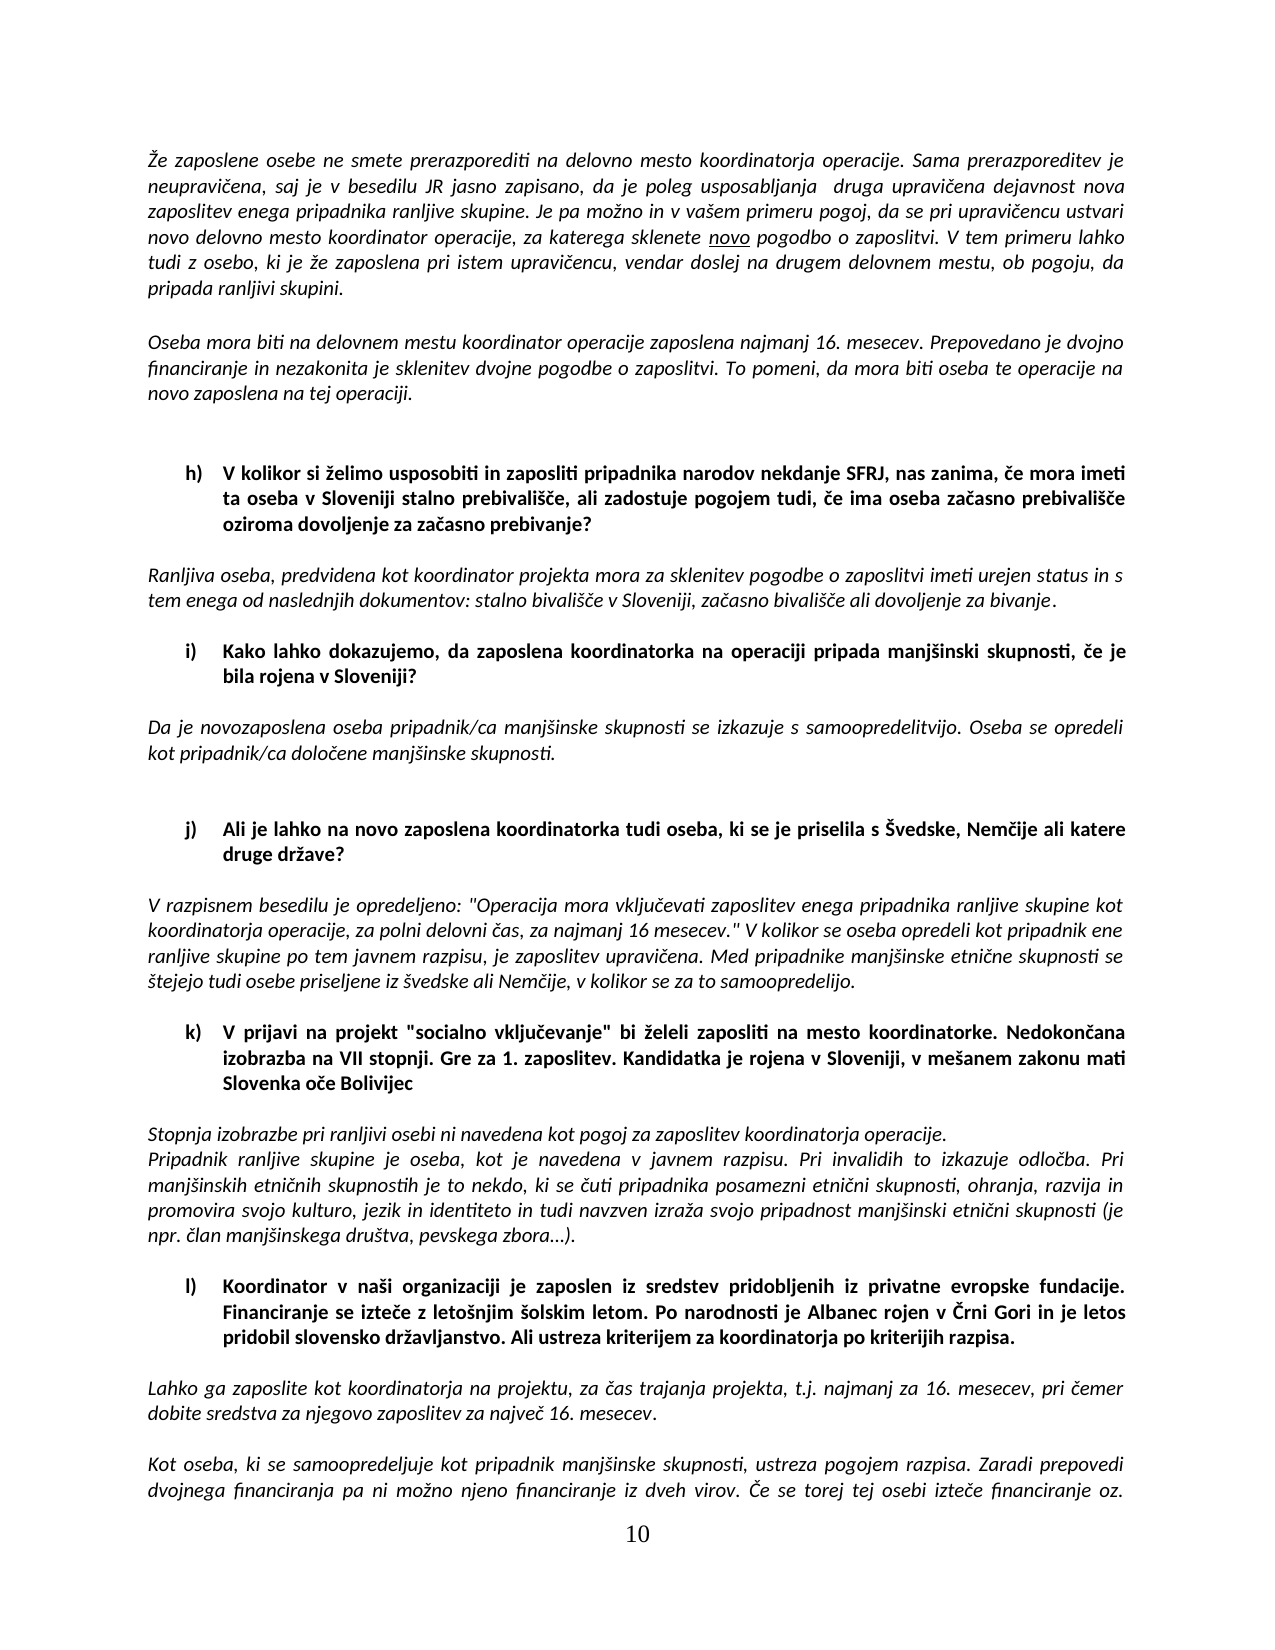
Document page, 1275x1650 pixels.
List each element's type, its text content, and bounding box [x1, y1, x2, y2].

list Koordinator v naši organizaciji je zaposlen iz sredstev pridobljenih iz privatne evropske fundacije. Financiranje se izteče z letošnjim šolskim letom. Po narodnosti je Albanec rojen v Črni Gori in je letos pridobil slovensko državljanstvo. Ali ustreza kriterijem za koordinatorja po kriterijih razpisa. [185, 1273, 1127, 1350]
text Že zaposlene osebe ne smete prerazporediti na delovno mesto koordinatorja operacije. Sama prerazporeditev je neupravičena, saj je v besedilu JR jasno zapisano, da je poleg usposabljanja druga upravičena dejavnost nova zaposlitev enega pripadnika ranljive skupine. Je pa možno in v vašem primeru pogoj, da se pri upravičencu ustvari novo delovno mesto koordinator operacije, za katerega sklenete novo pogodbo o zaposlitvi. V tem primeru lahko tudi z osebo, ki je že zaposlena pri istem upravičencu, vendar doslej na drugem delovnem mestu, ob pogoju, da pripada ranljivi skupini. [148, 148, 1127, 300]
text Ranljiva oseba, predvidena kot koordinator projekta mora za sklenitev pogodbe o zaposlitvi imeti urejen status in s tem enega od naslednjih dokumentov: stalno bivališče v Sloveniji, začasno bivališče ali dovoljenje za bivanje. [148, 562, 1127, 613]
list Kako lahko dokazujemo, da zaposlena koordinatorka na operaciji pripada manjšinski skupnosti, če je bila rojena v Sloveniji? [185, 638, 1127, 689]
text Pripadnik ranljive skupine je oseba, kot je navedena v javnem razpisu. Pri invalidih to izkazuje odločba. Pri manjšinskih etničnih skupnostih je to nekdo, ki se čuti pripadnika posamezni etnični skupnosti, ohranja, razvija in promovira svojo kulturo, jezik in identiteto in tudi navzven izraža svojo pripadnost manjšinski etnični skupnosti (je npr. član manjšinskega društva, pevskega zbora…). [148, 1146, 1127, 1248]
list Ali je lahko na novo zaposlena koordinatorka tudi oseba, ki se je priselila s Švedske, Nemčije ali katere druge države? [185, 816, 1127, 867]
text Stopnja izobrazbe pri ranljivi osebi ni navedena kot pogoj za zaposlitev koordinatorja operacije. [148, 1121, 1127, 1146]
list V kolikor si želimo usposobiti in zaposliti pripadnika narodov nekdanje SFRJ, nas zanima, če mora imeti ta oseba v Sloveniji stalno prebivališče, ali zadostuje pogojem tudi, če ima oseba začasno prebivališče oziroma dovoljenje za začasno prebivanje? [185, 460, 1127, 536]
text V razpisnem besedilu je opredeljeno: "Operacija mora vključevati zaposlitev enega pripadnika ranljive skupine kot koordinatorja operacije, za polni delovni čas, za najmanj 16 mesecev." V kolikor se oseba opredeli kot pripadnik ene ranljive skupine po tem javnem razpisu, je zaposlitev upravičena. Med pripadnike manjšinske etnične skupnosti se štejejo tudi osebe priseljene iz švedske ali Nemčije, v kolikor se za to samoopredelijo. [148, 892, 1127, 994]
text Da je novozaposlena oseba pripadnik/ca manjšinske skupnosti se izkazuje s samoopredelitvijo. Oseba se opredeli kot pripadnik/ca določene manjšinske skupnosti. [148, 714, 1127, 765]
text Oseba mora biti na delovnem mestu koordinator operacije zaposlena najmanj 16. mesecev. Prepovedano je dvojno financiranje in nezakonita je sklenitev dvojne pogodbe o zaposlitvi. To pomeni, da mora biti oseba te operacije na novo zaposlena na tej operaciji. [148, 329, 1127, 406]
list V prijavi na projekt "socialno vključevanje" bi želeli zaposliti na mesto koordinatorke. Nedokončana izobrazba na VII stopnji. Gre za 1. zaposlitev. Kandidatka je rojena v Sloveniji, v mešanem zakonu mati Slovenka oče Bolivijec [185, 1019, 1127, 1096]
text Lahko ga zaposlite kot koordinatorja na projektu, za čas trajanja projekta, t.j. najmanj za 16. mesecev, pri čemer dobite sredstva za njegovo zaposlitev za največ 16. mesecev. [148, 1375, 1127, 1426]
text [148, 1451, 1127, 1502]
